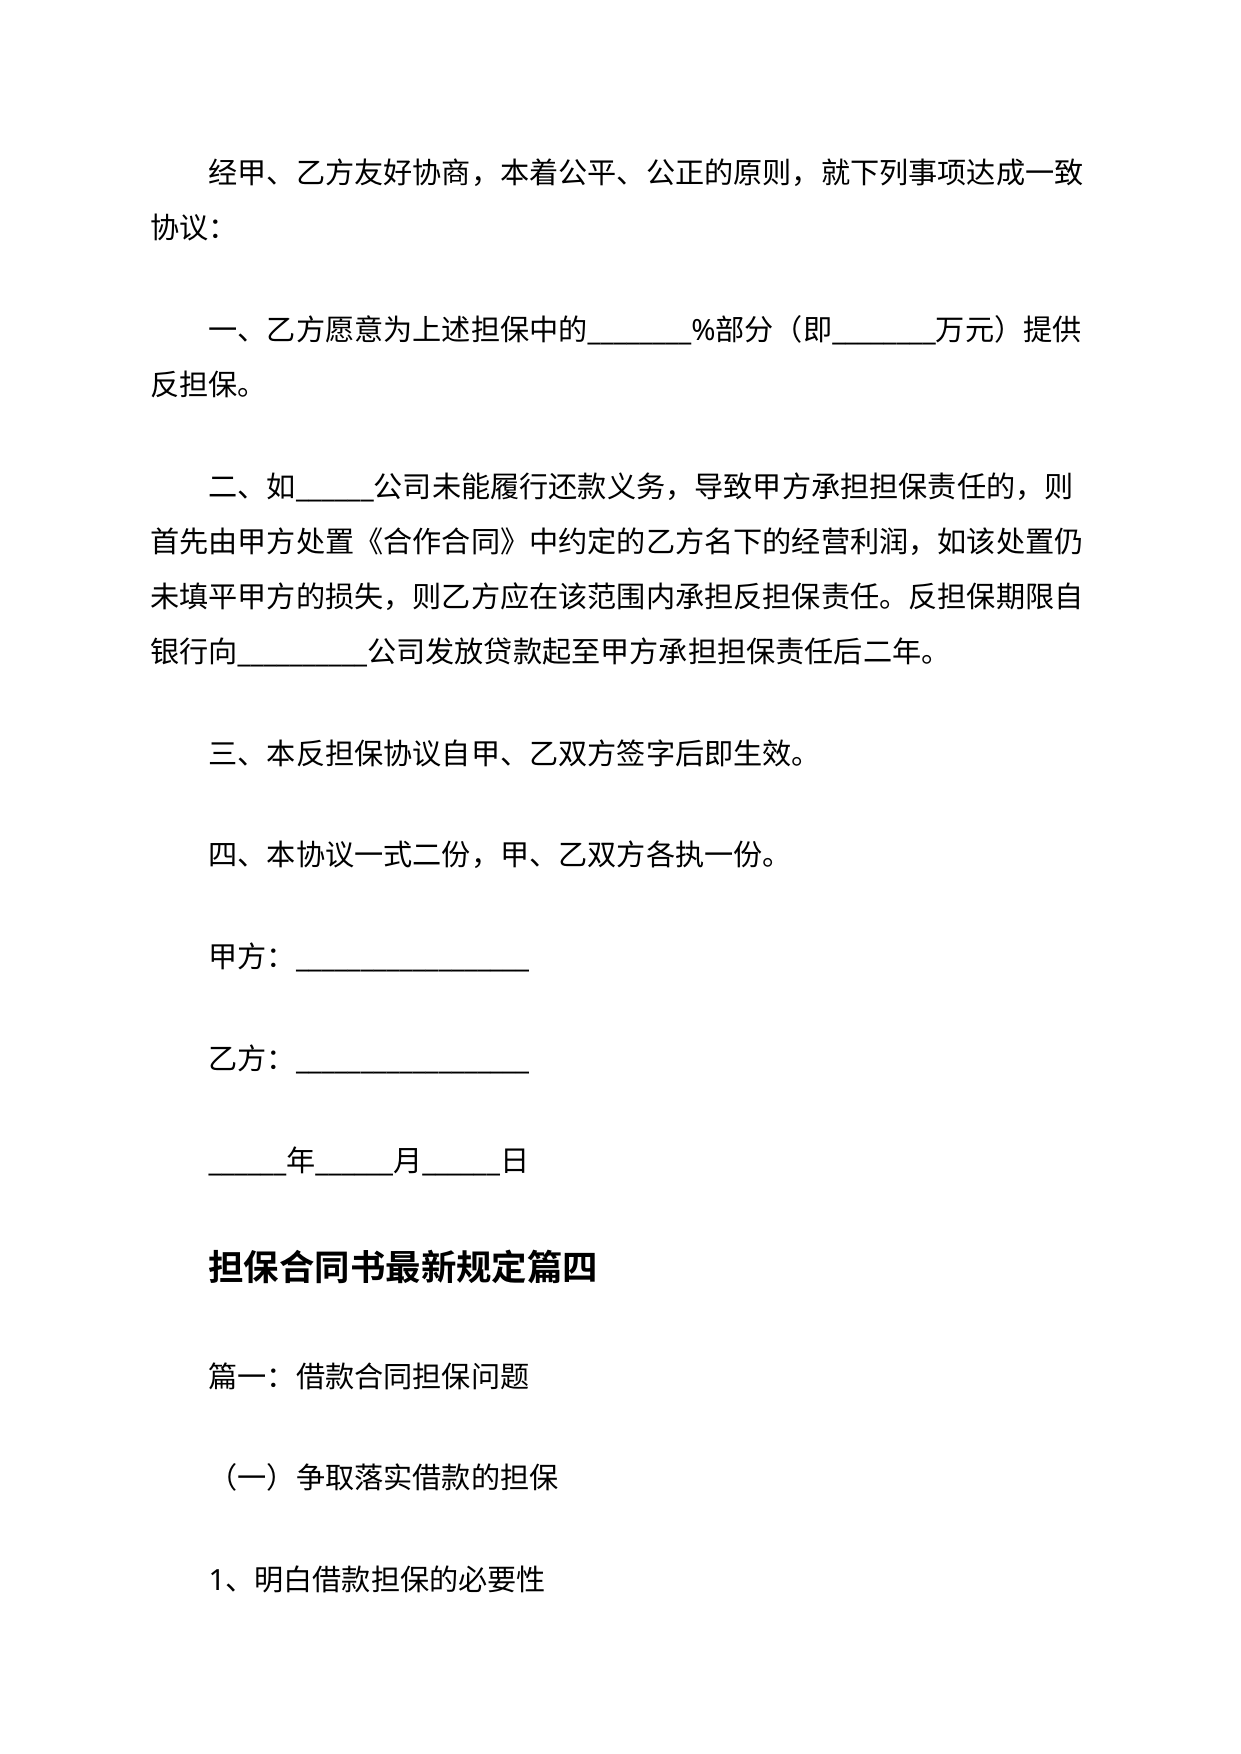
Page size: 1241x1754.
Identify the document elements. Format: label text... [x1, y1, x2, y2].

text 四、本协议一式二份，甲、乙双方各执一份。 [150, 832, 1090, 874]
text （一）争取落实借款的担保 [150, 1455, 1090, 1497]
text 1、明白借款担保的必要性 [150, 1557, 1090, 1599]
text 篇一：借款合同担保问题 [150, 1353, 1090, 1395]
text 甲方：__________________ [150, 934, 1090, 976]
text 三、本反担保协议自甲、乙双方签字后即生效。 [150, 730, 1090, 772]
text 二、如______公司未能履行还款义务，导致甲方承担担保责任的，则首先由甲方处置《合作合同》中约定的乙方名下的经营利润，如该处置仍未填平甲方的损失，则乙方应在该范围内承担反担保责任。反担保期限自银行向__________公司发放贷款起至甲方承担担保责任后二年。 [150, 463, 1090, 671]
text 一、乙方愿意为上述担保中的________%部分（即________万元）提供反担保。 [150, 307, 1090, 404]
text ______年______月______日 [150, 1138, 1090, 1180]
text 经甲、乙方友好协商，本着公平、公正的原则，就下列事项达成一致协议： [150, 150, 1090, 247]
text 担保合同书最新规定篇四 [150, 1240, 1090, 1291]
text 乙方：__________________ [150, 1036, 1090, 1078]
